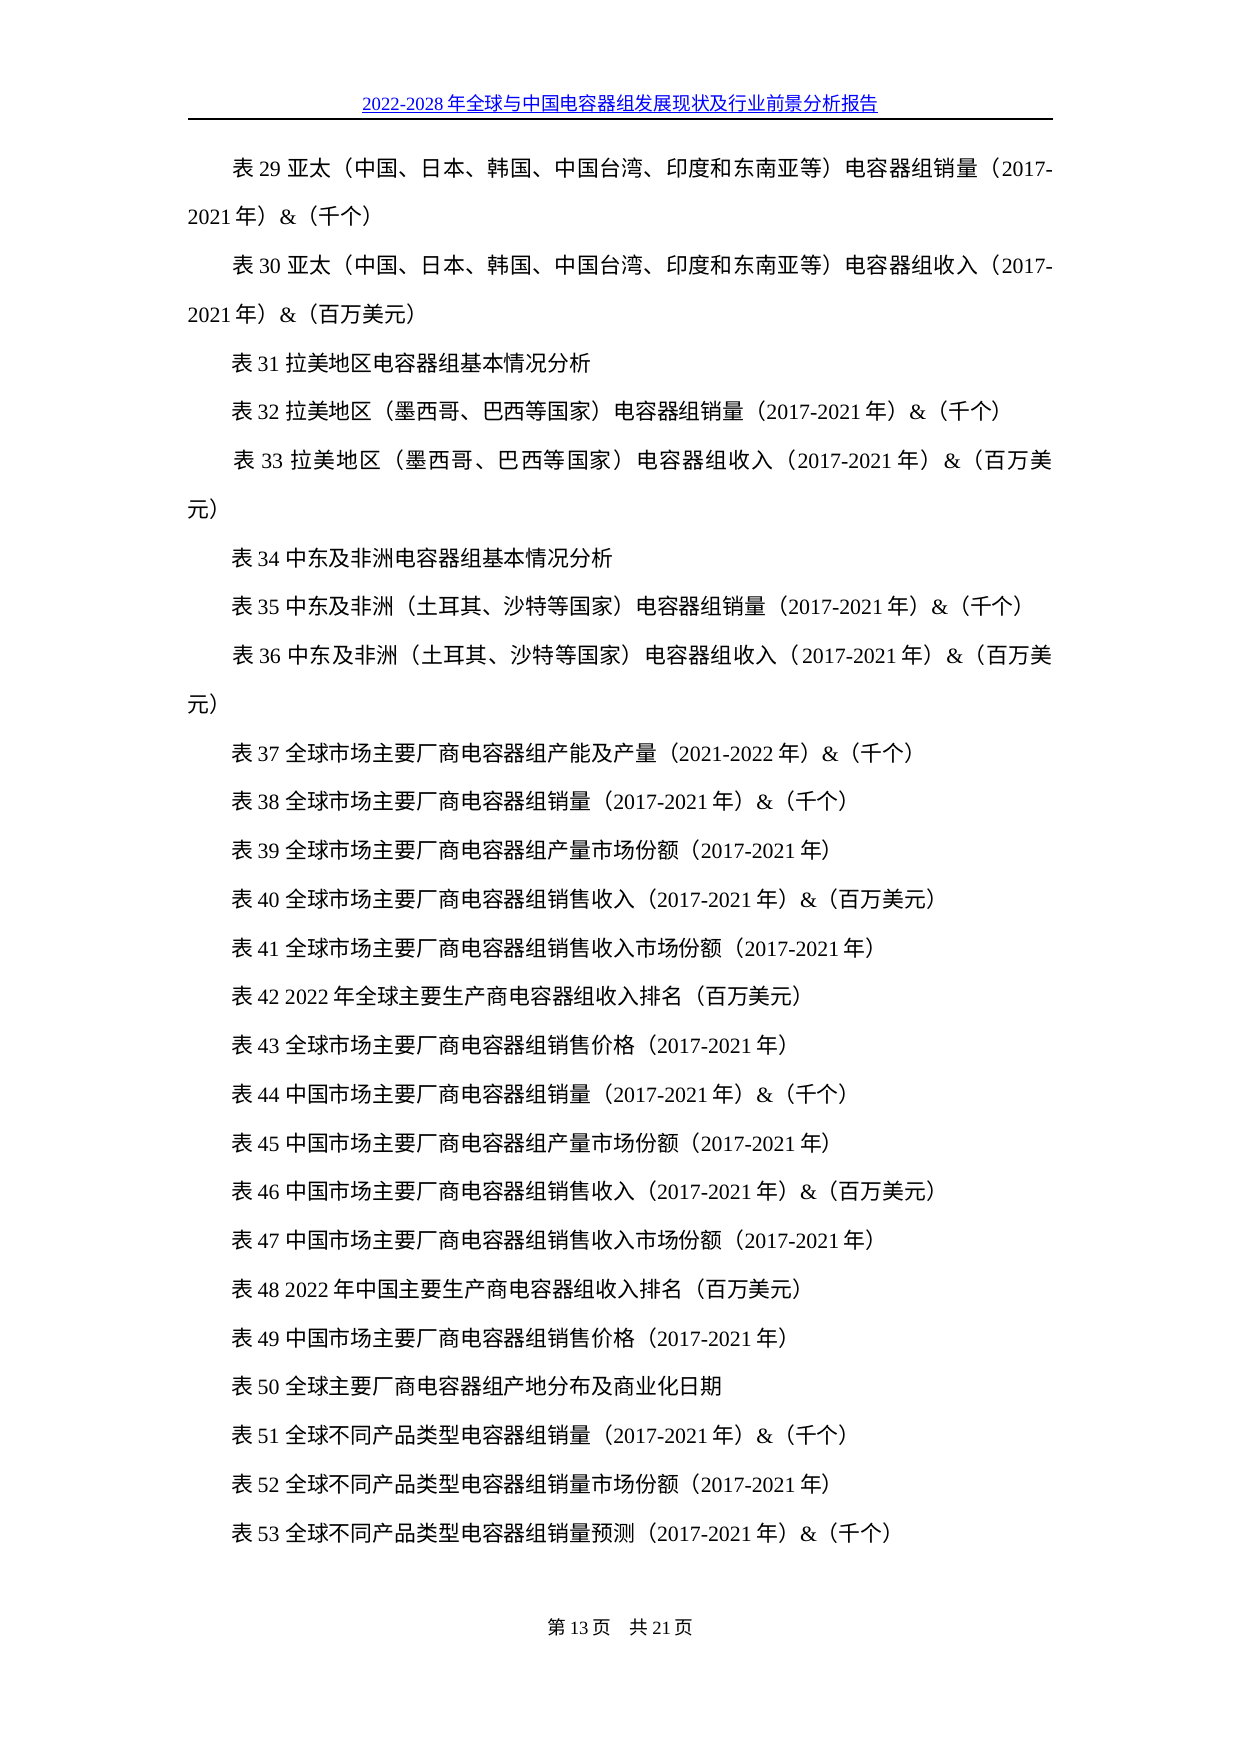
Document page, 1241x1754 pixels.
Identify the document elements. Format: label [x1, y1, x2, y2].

text [187, 150, 1053, 1548]
